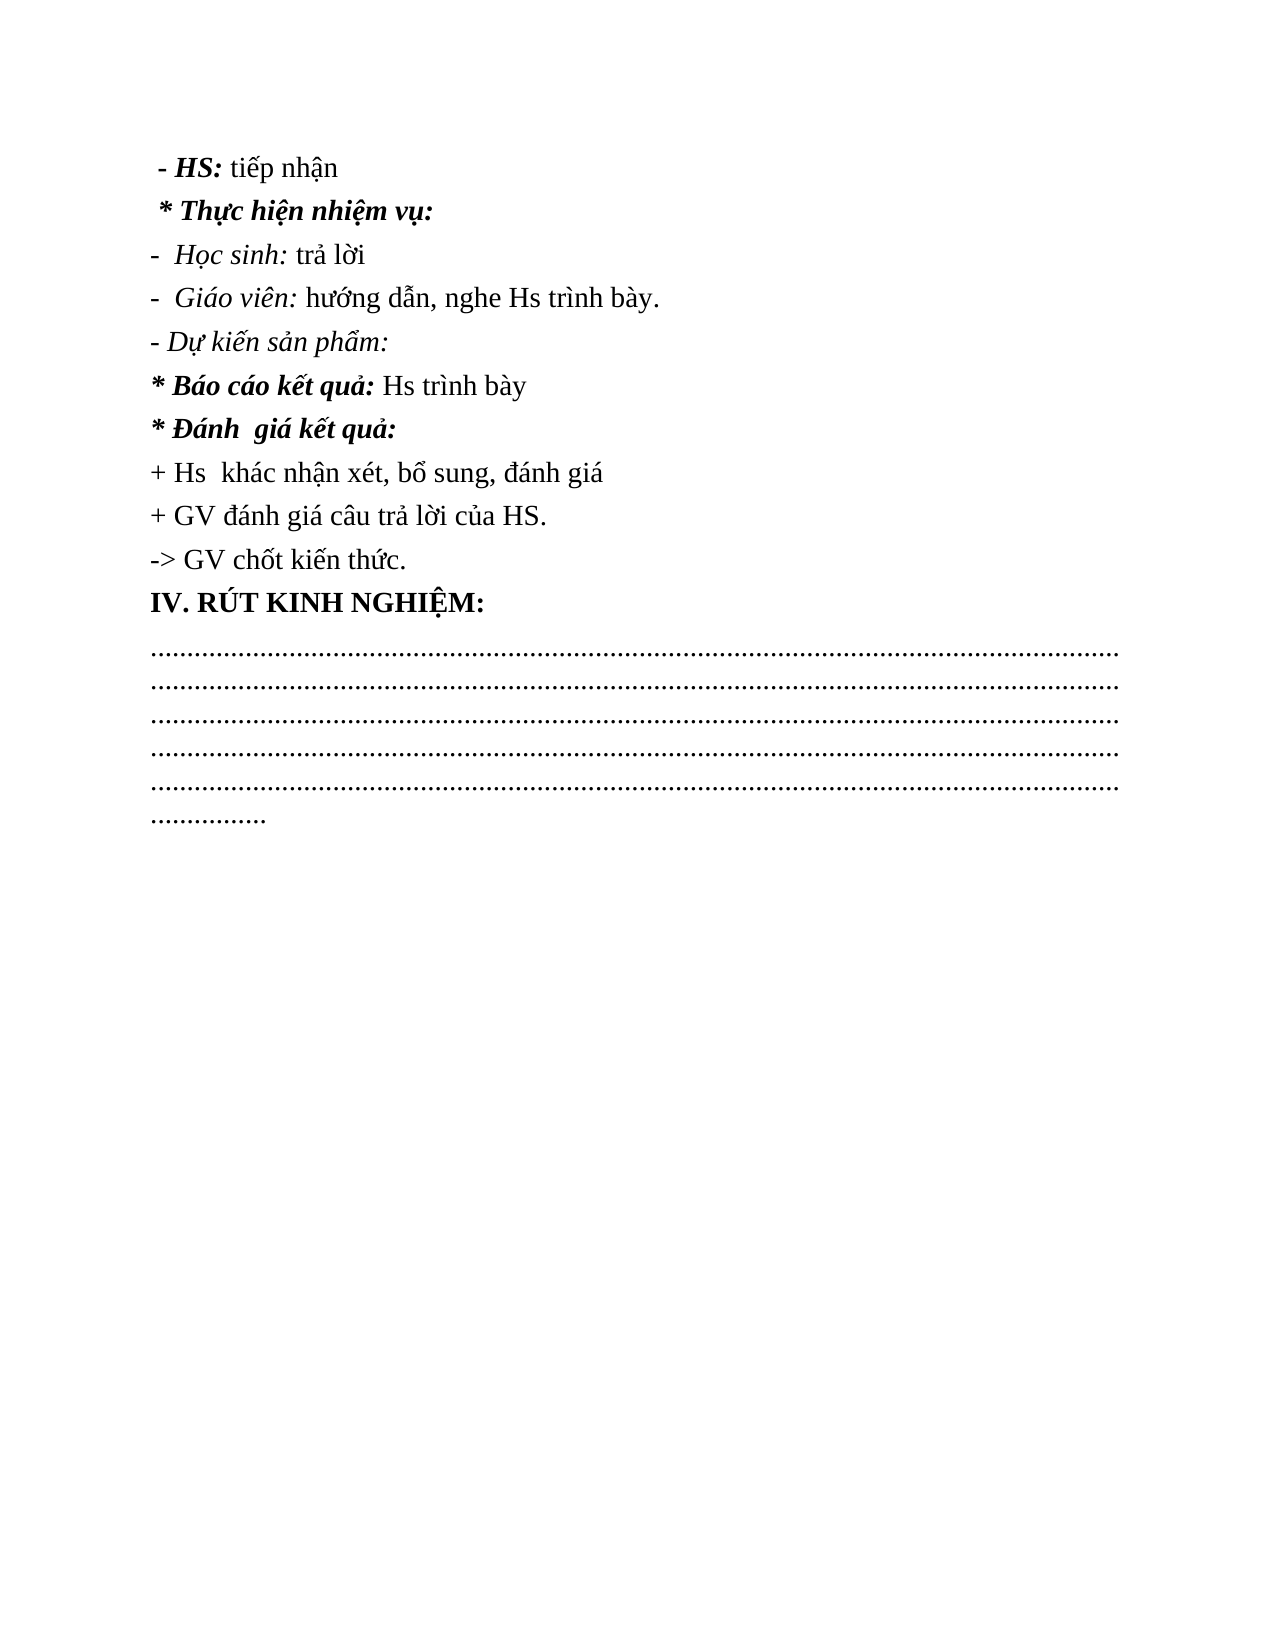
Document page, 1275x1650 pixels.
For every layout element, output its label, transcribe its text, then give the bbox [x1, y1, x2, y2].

text ......................................................................................................................................................................................................................................................................................................................................................................................................................................................................................................................................................................................................................................................................................................... [150, 629, 1125, 830]
text - HS: tiếp nhận [150, 150, 1125, 183]
text + Hs khác nhận xét, bổ sung, đánh giá [150, 455, 1125, 488]
text + GV đánh giá câu trả lời của HS. [150, 498, 1125, 532]
text IV. RÚT KINH NGHIỆM: [150, 585, 1125, 619]
text -> GV chốt kiến thức. [150, 542, 1125, 575]
text * Báo cáo kết quả: Hs trình bày [150, 368, 1125, 401]
text * Đánh giá kết quả: [150, 411, 1125, 445]
text - Giáo viên: hướng dẫn, nghe Hs trình bày. [150, 281, 1125, 314]
text * Thực hiện nhiệm vụ: [150, 193, 1125, 227]
text - Học sinh: trả lời [150, 237, 1125, 271]
text - Dự kiến sản phẩm: [150, 324, 1125, 358]
